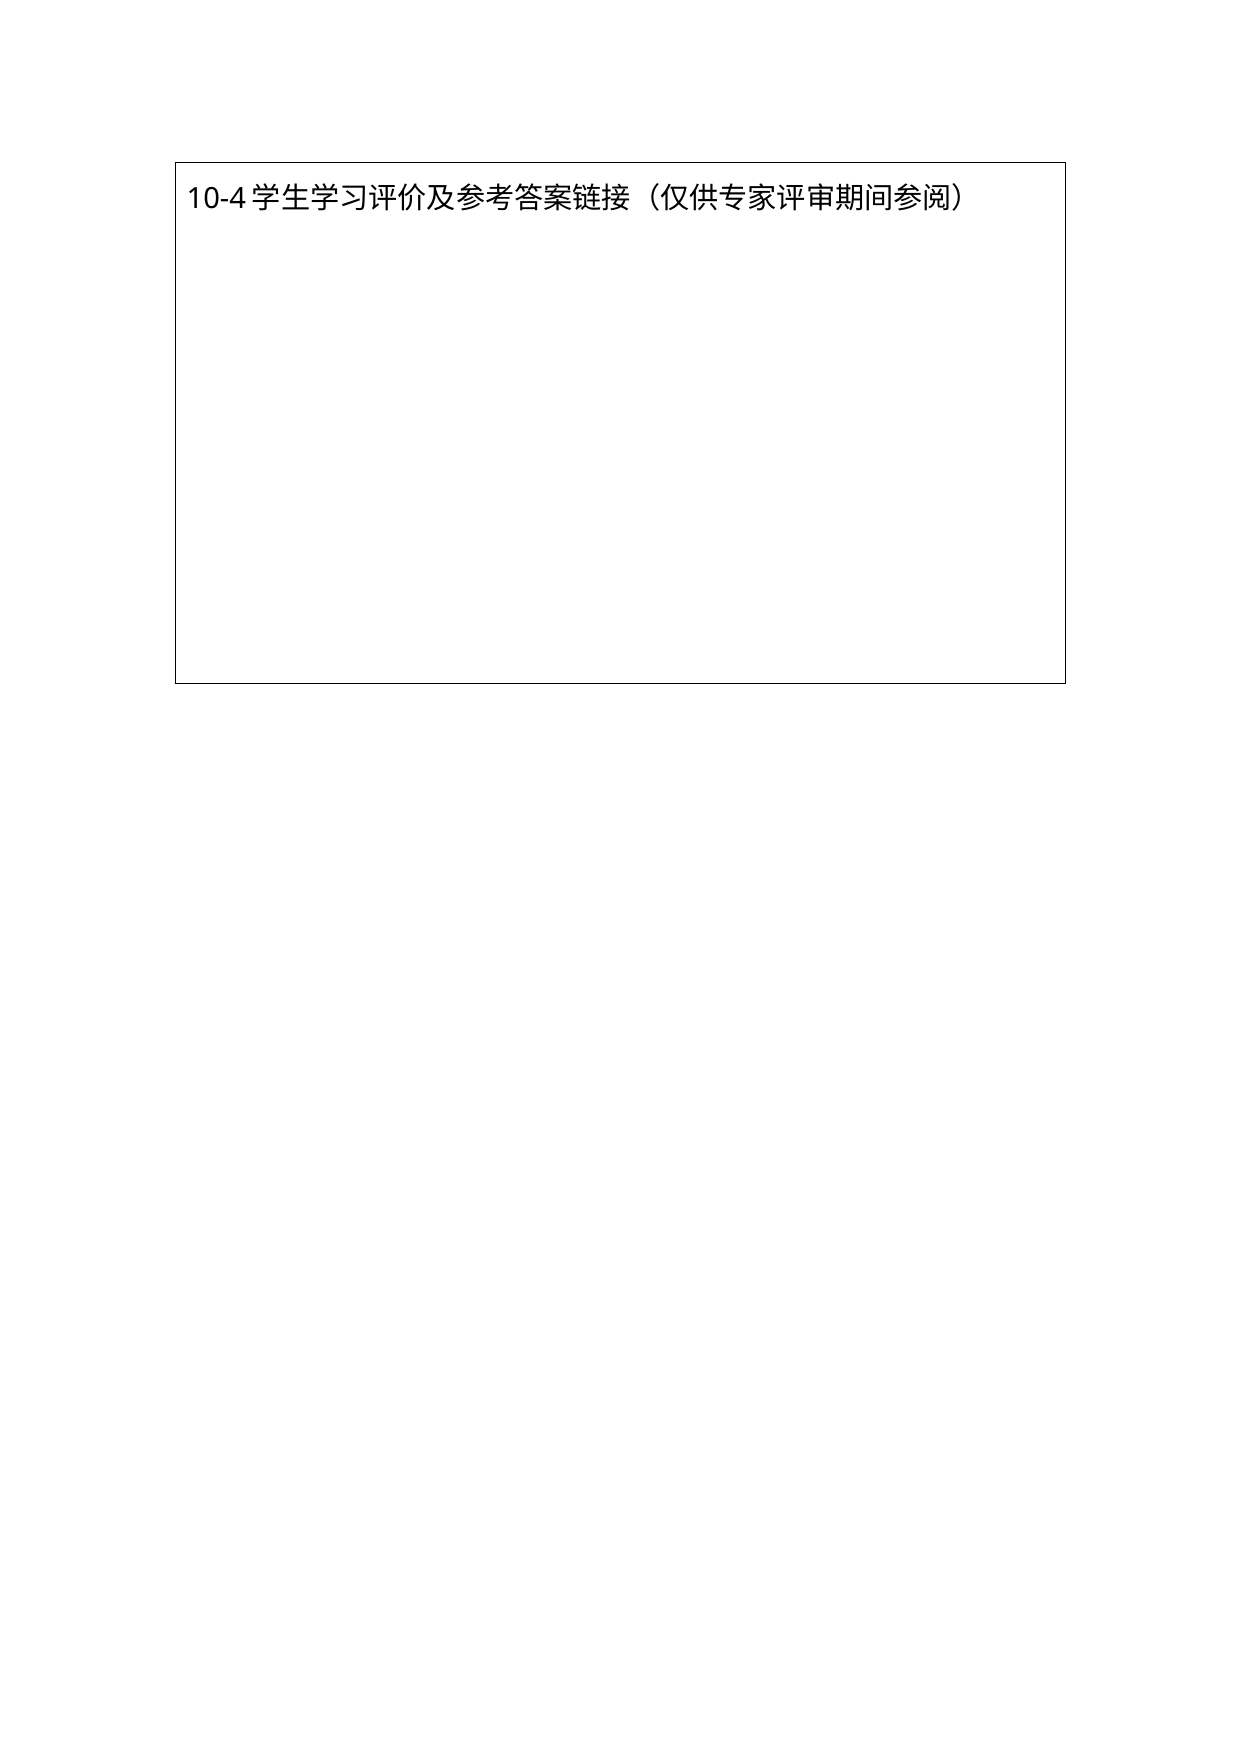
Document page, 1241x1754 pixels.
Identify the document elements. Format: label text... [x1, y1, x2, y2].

table_cell 10-4学生学习评价及参考答案链接（仅供专家评审期间参阅） [176, 163, 1065, 683]
